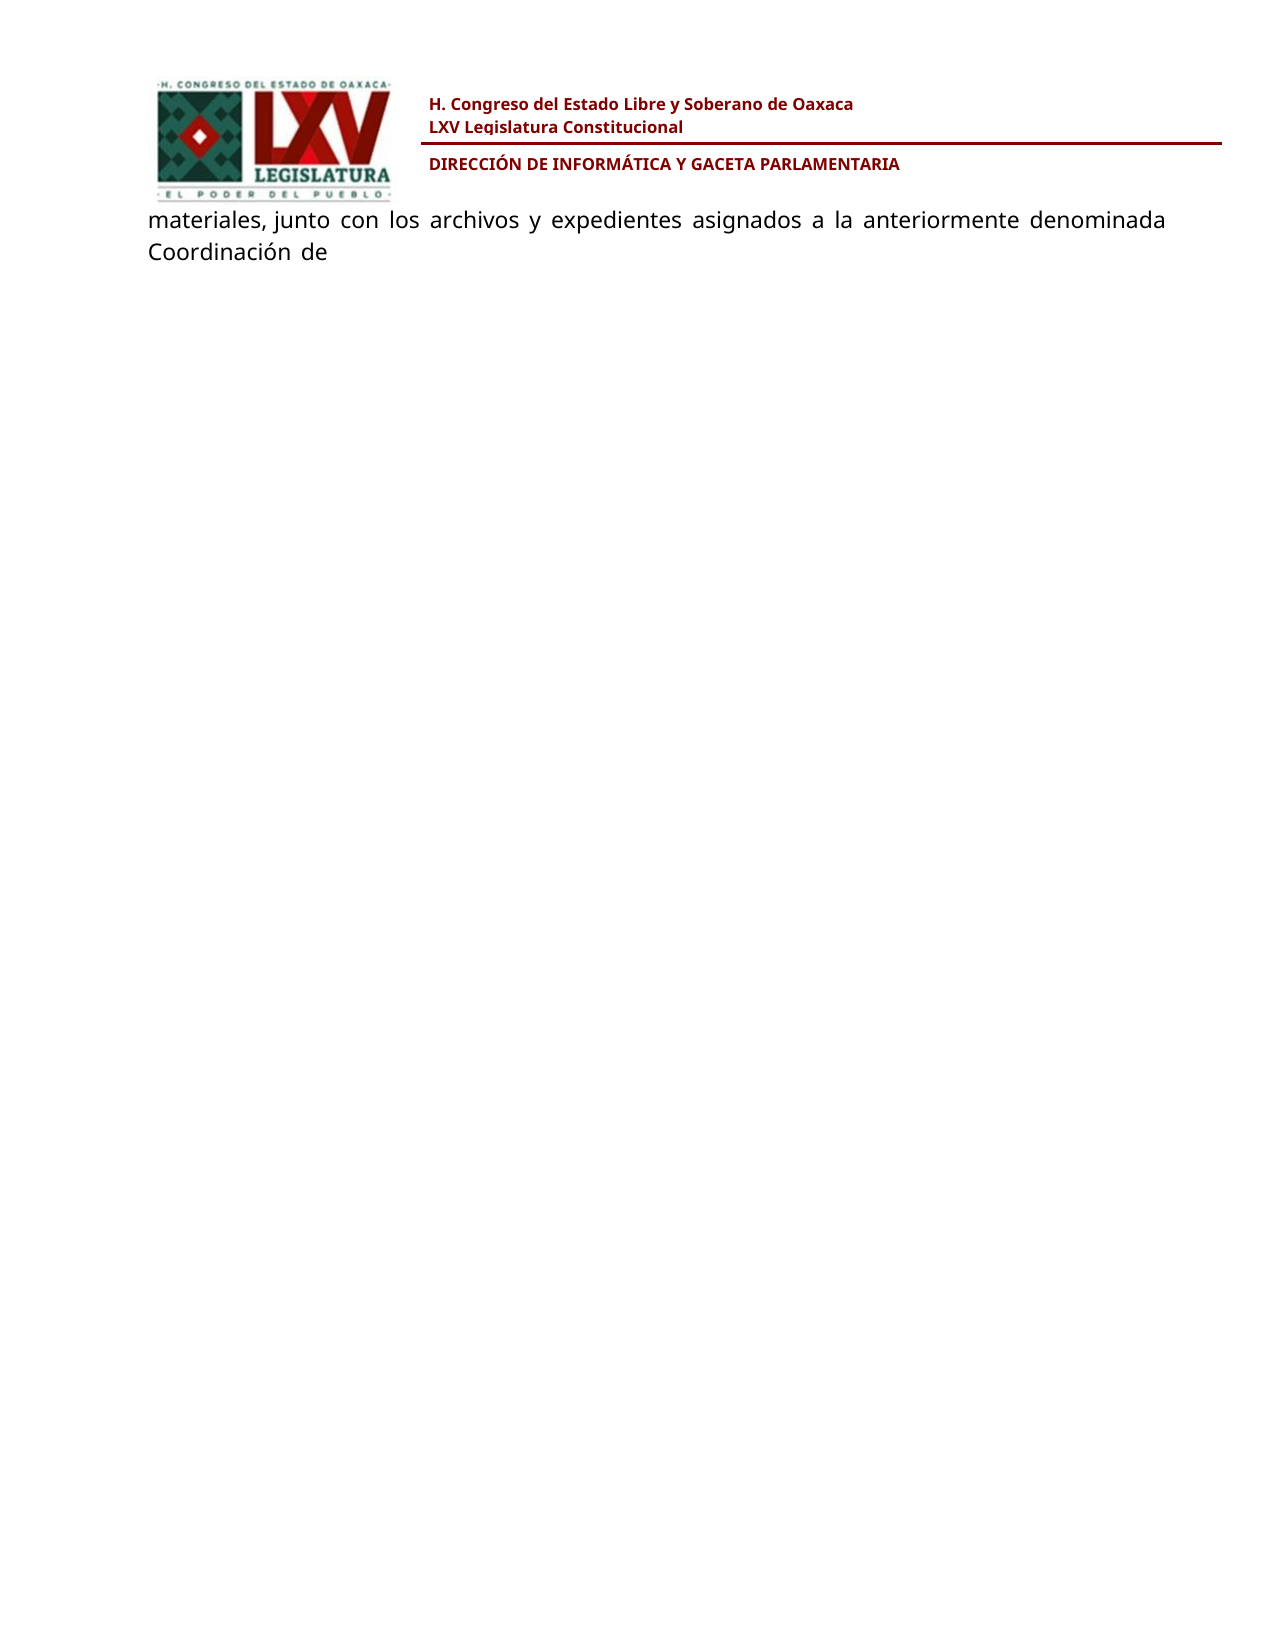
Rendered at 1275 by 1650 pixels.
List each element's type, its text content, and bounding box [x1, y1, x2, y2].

picture [149, 76, 398, 204]
